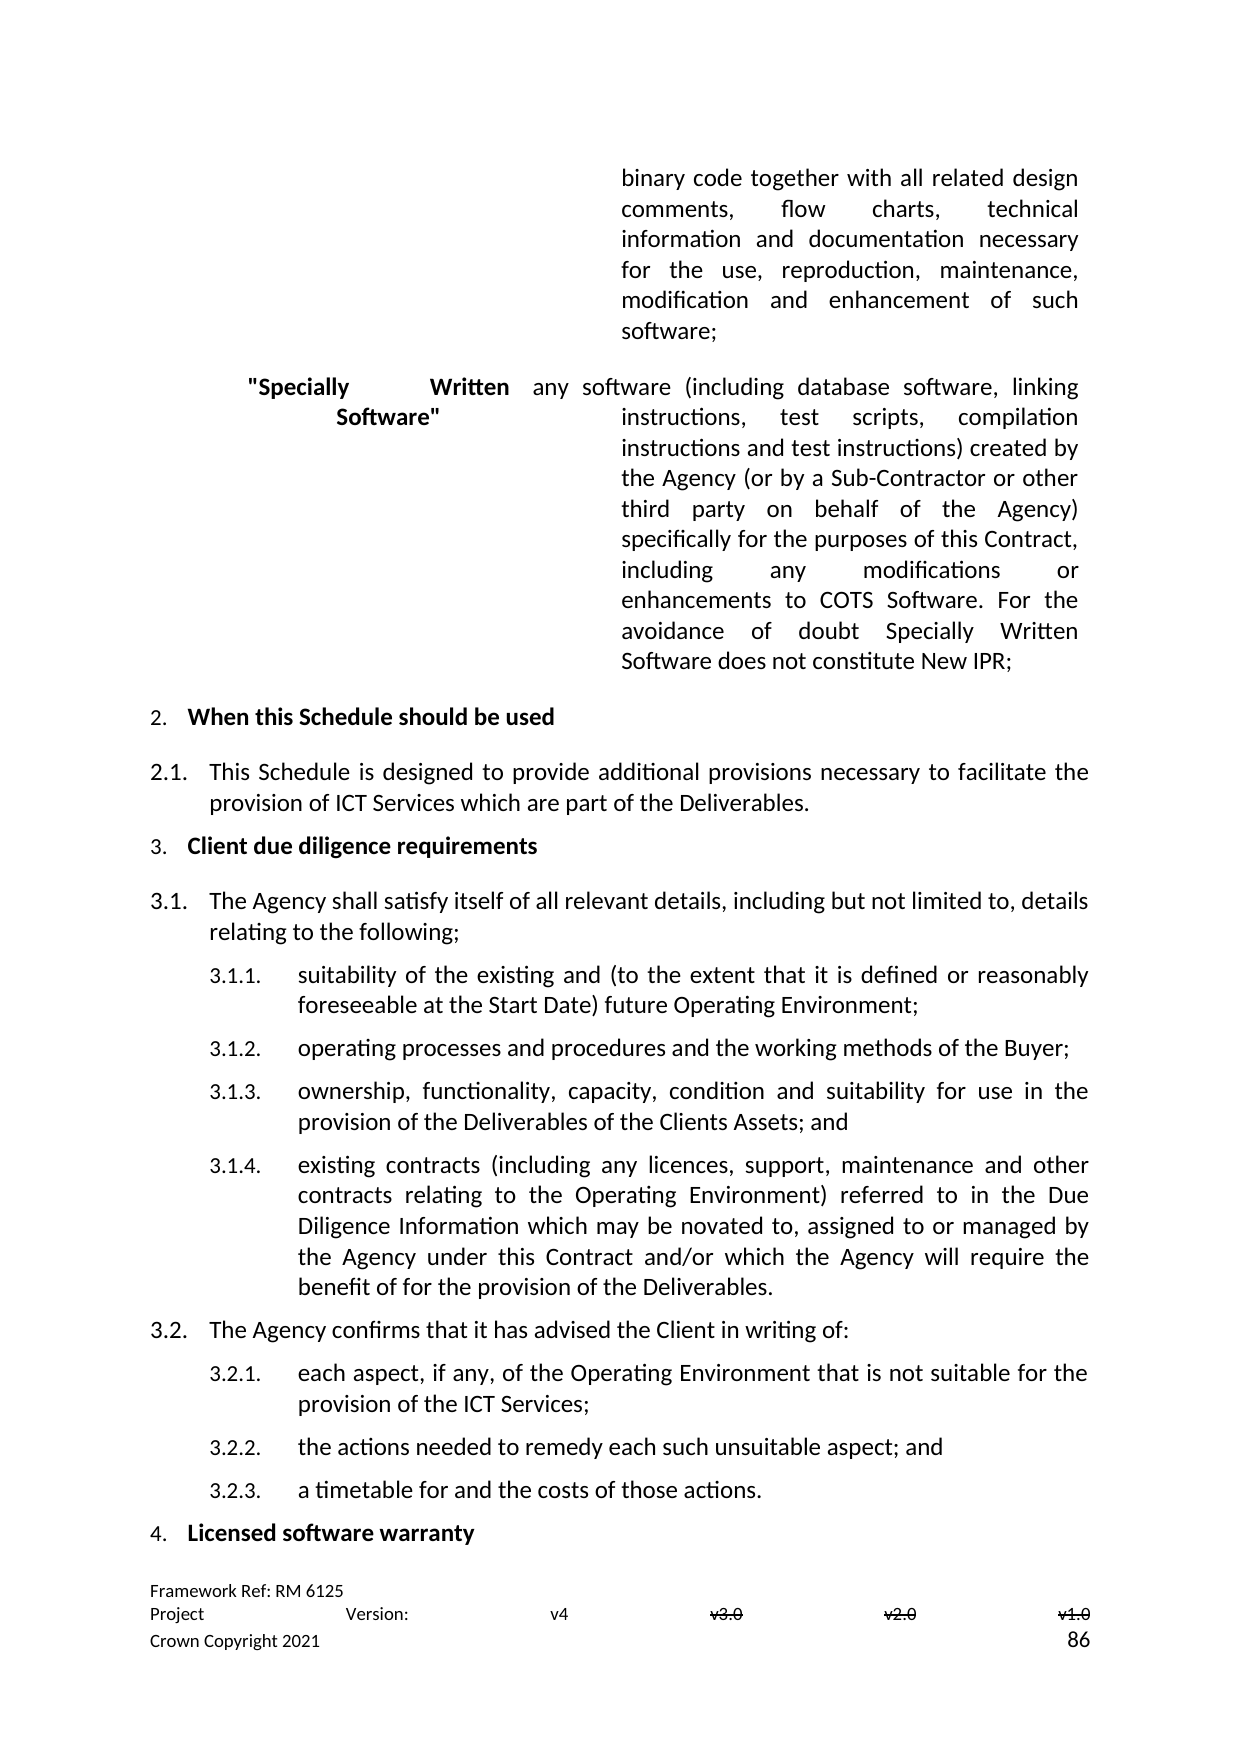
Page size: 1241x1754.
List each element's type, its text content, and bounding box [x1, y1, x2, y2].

list the actions needed to remedy each such unsuitable aspect; and [209, 1431, 1090, 1461]
list operating processes and procedures and the working methods of the Buyer; [209, 1032, 1090, 1063]
list Client due diligence requirements [150, 830, 1090, 860]
list When this Schedule should be used [150, 701, 1090, 731]
list ownership, functionality, capacity, condition and suitability for use in the provision of the Deliverables of the Clients Assets; and [209, 1076, 1090, 1137]
list The Agency shall satisfy itself of all relevant details, including but not limited to, details relating to the following; [150, 885, 1090, 946]
list Licensed software warranty [150, 1517, 1090, 1547]
list The Agency confirms that it has advised the Client in writing of: [150, 1314, 1090, 1345]
list suitability of the existing and (to the extent that it is defined or reasonably foreseeable at the Start Date) future Operating Environment; [209, 959, 1090, 1020]
list each aspect, if any, of the Operating Environment that is not suitable for the provision of the ICT Services; [209, 1357, 1090, 1418]
list existing contracts (including any licences, support, maintenance and other contracts relating to the Operating Environment) referred to in the Due Diligence Information which may be novated to, assigned to or managed by the Agency under this Contract and/or which the Agency will require the benefit of for the provision of the Deliverables. [209, 1149, 1090, 1302]
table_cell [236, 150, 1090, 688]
list a timetable for and the costs of those actions. [209, 1474, 1090, 1504]
list This Schedule is designed to provide additional provisions necessary to facilitate the provision of ICT Services which are part of the Deliverables. [150, 756, 1090, 817]
